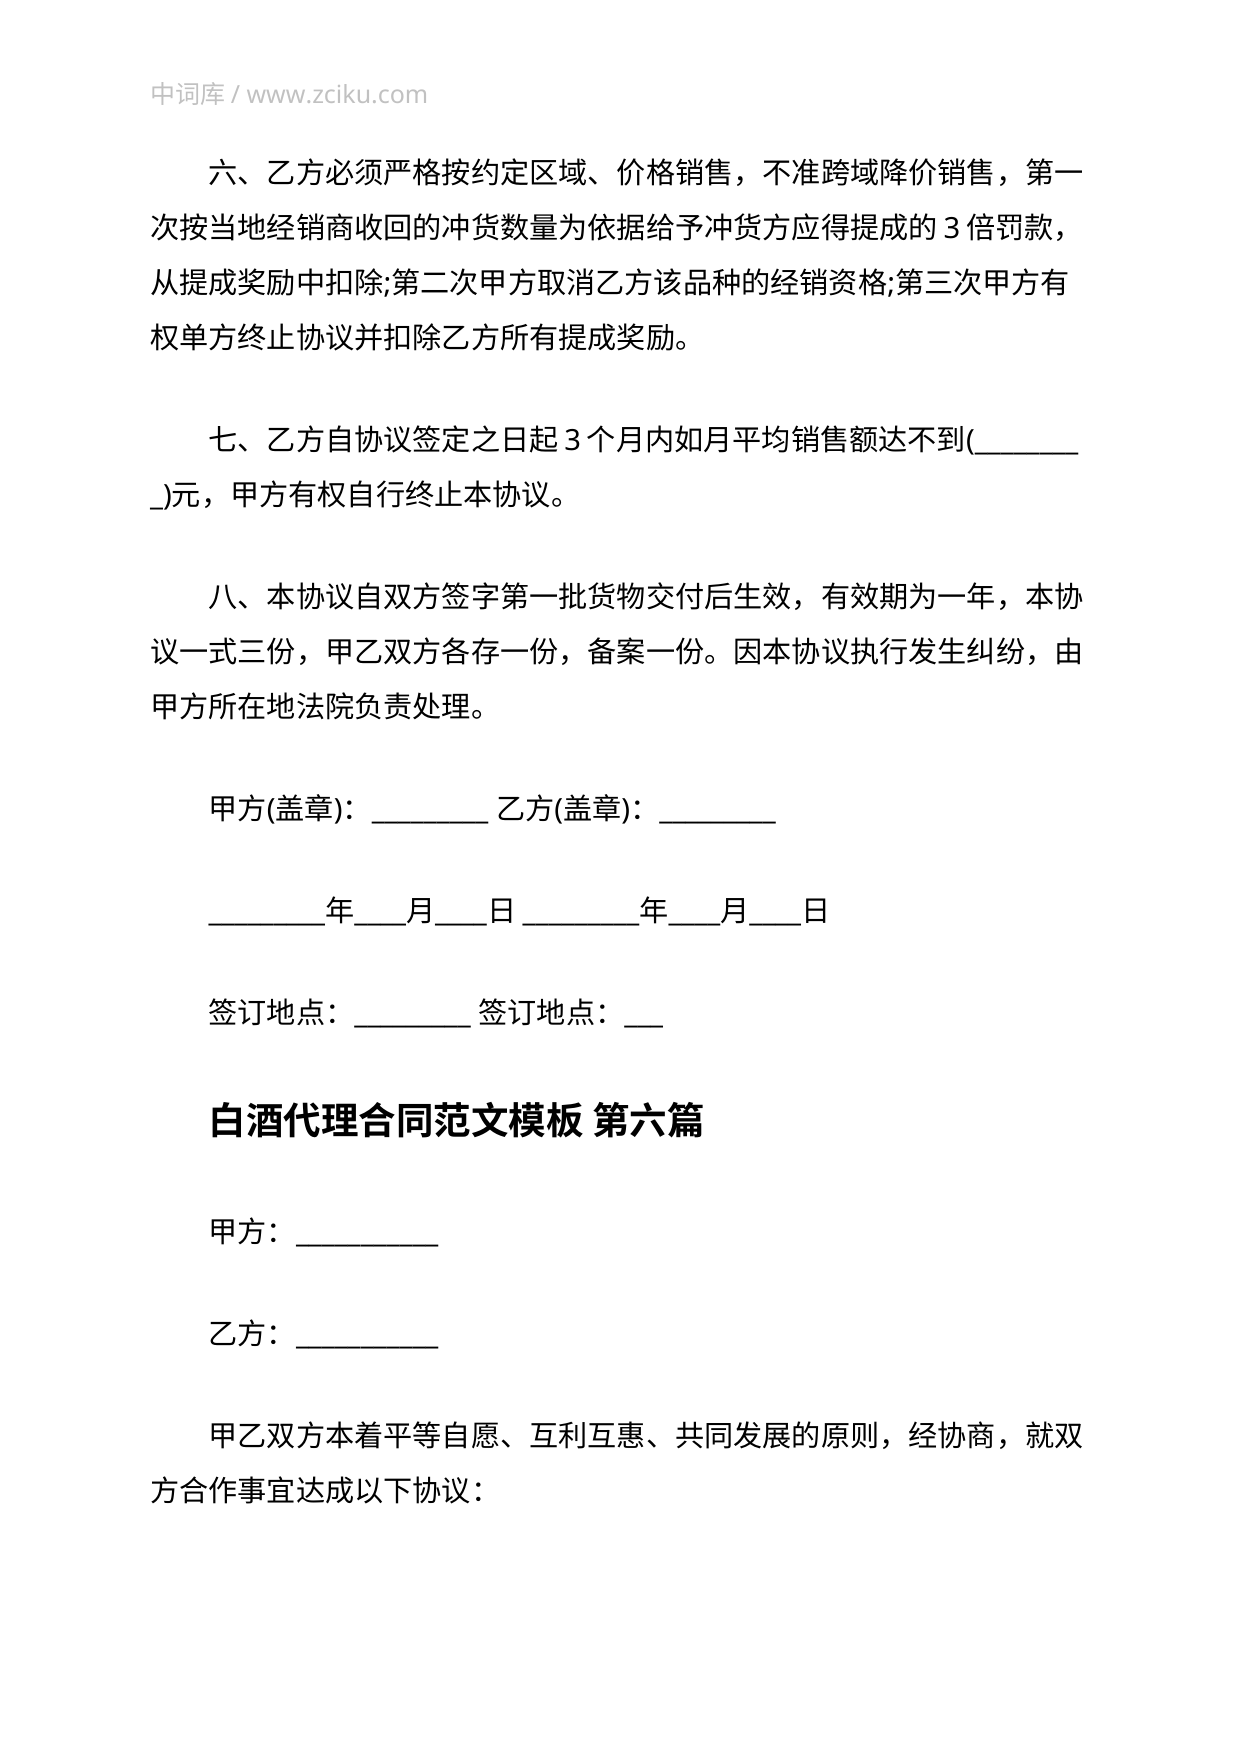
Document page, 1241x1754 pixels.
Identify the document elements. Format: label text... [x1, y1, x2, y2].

text 八、本协议自双方签字第一批货物交付后生效，有效期为一年，本协议一式三份，甲乙双方各存一份，备案一份。因本协议执行发生纠纷，由甲方所在地法院负责处理。 [150, 574, 1090, 726]
text 签订地点：_________ 签订地点：___ [150, 989, 1090, 1032]
text 甲方：___________ [150, 1208, 1090, 1251]
text 六、乙方必须严格按约定区域、价格销售，不准跨域降价销售，第一次按当地经销商收回的冲货数量为依据给予冲货方应得提成的3倍罚款，从提成奖励中扣除;第二次甲方取消乙方该品种的经销资格;第三次甲方有权单方终止协议并扣除乙方所有提成奖励。 [150, 150, 1090, 357]
text 甲乙双方本着平等自愿、互利互惠、共同发展的原则，经协商，就双方合作事宜达成以下协议： [150, 1412, 1090, 1510]
text _________年____月____日 _________年____月____日 [150, 887, 1090, 929]
text 白酒代理合同范文模板 第六篇 [150, 1091, 1090, 1145]
text 甲方(盖章)：_________ 乙方(盖章)：_________ [150, 785, 1090, 828]
text 乙方：___________ [150, 1311, 1090, 1353]
text 七、乙方自协议签定之日起3个月内如月平均销售额达不到(_________)元，甲方有权自行终止本协议。 [150, 417, 1090, 514]
